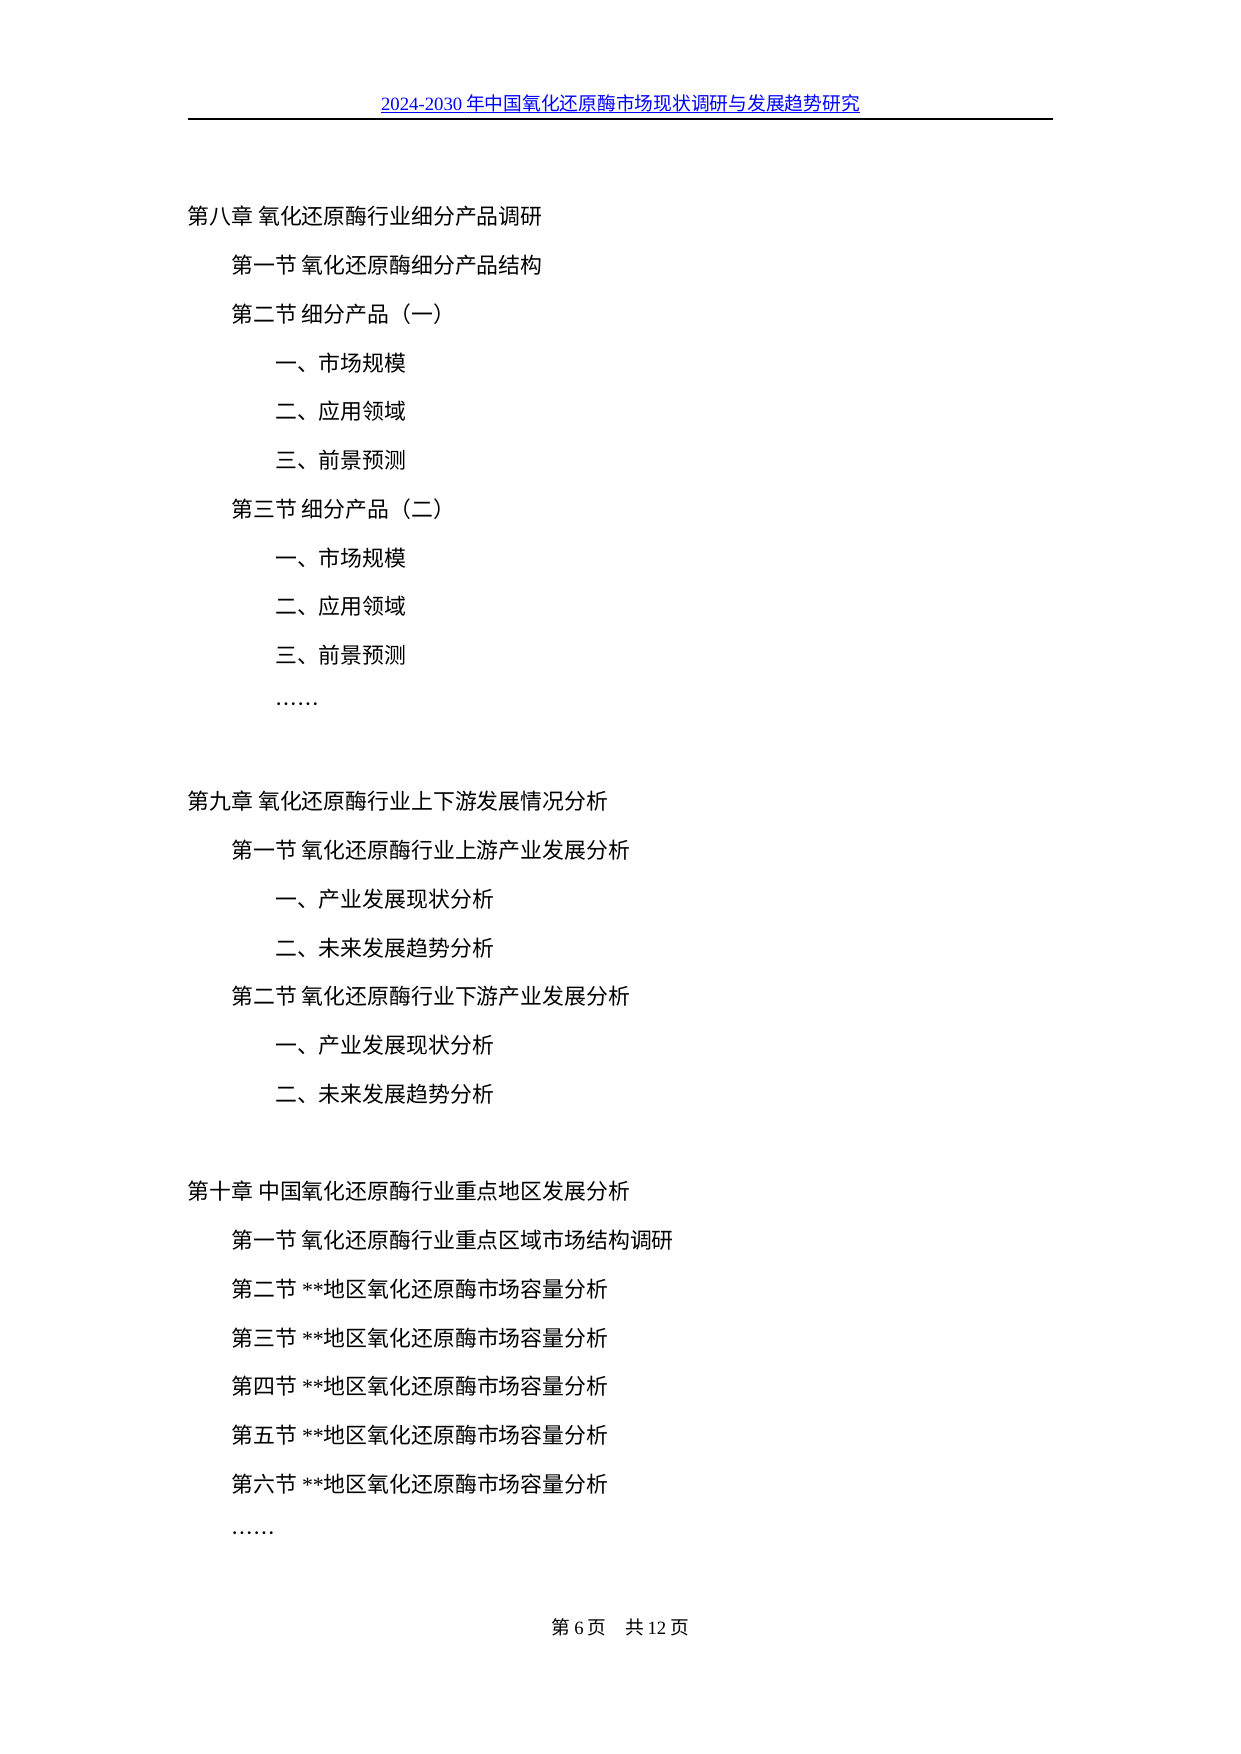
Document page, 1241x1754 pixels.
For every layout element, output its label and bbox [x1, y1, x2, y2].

text [187, 150, 1053, 1548]
